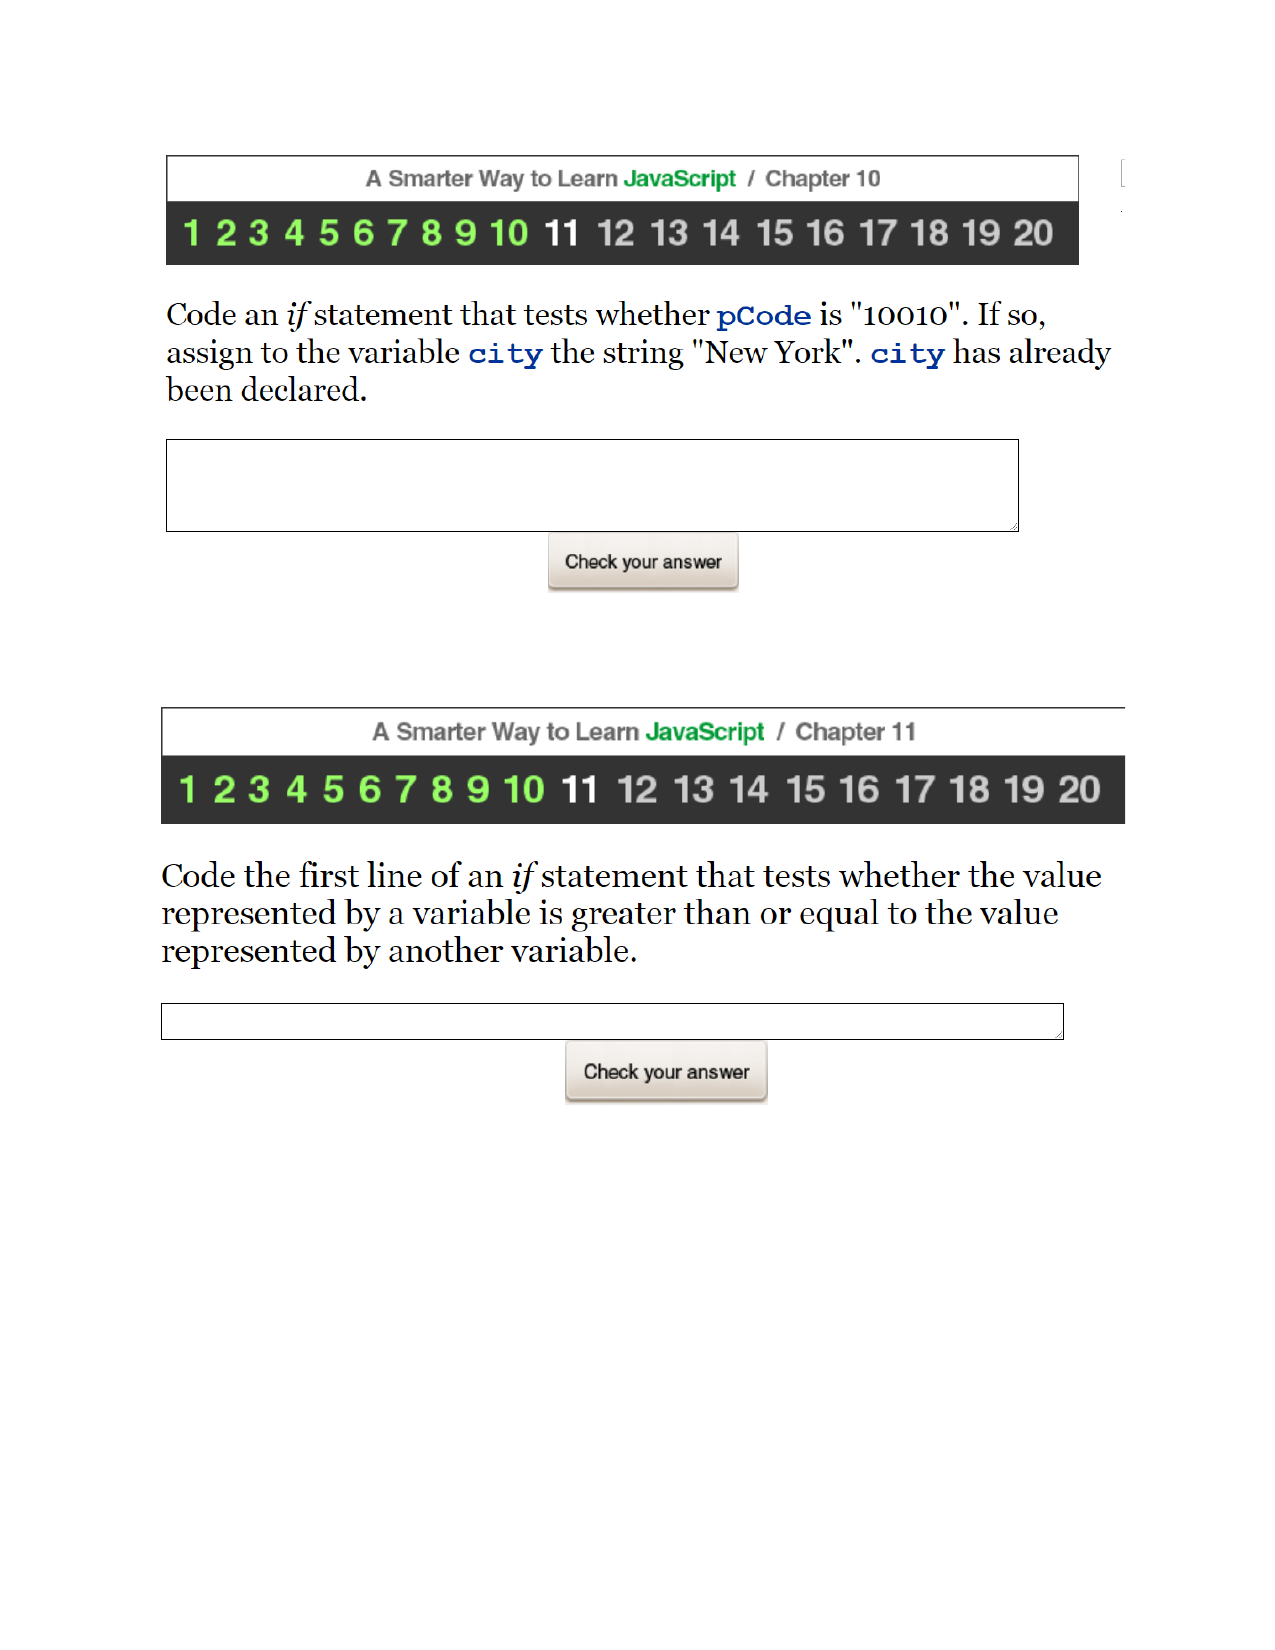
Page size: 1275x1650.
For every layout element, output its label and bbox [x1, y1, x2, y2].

picture [150, 704, 1125, 1168]
picture [150, 150, 1125, 702]
